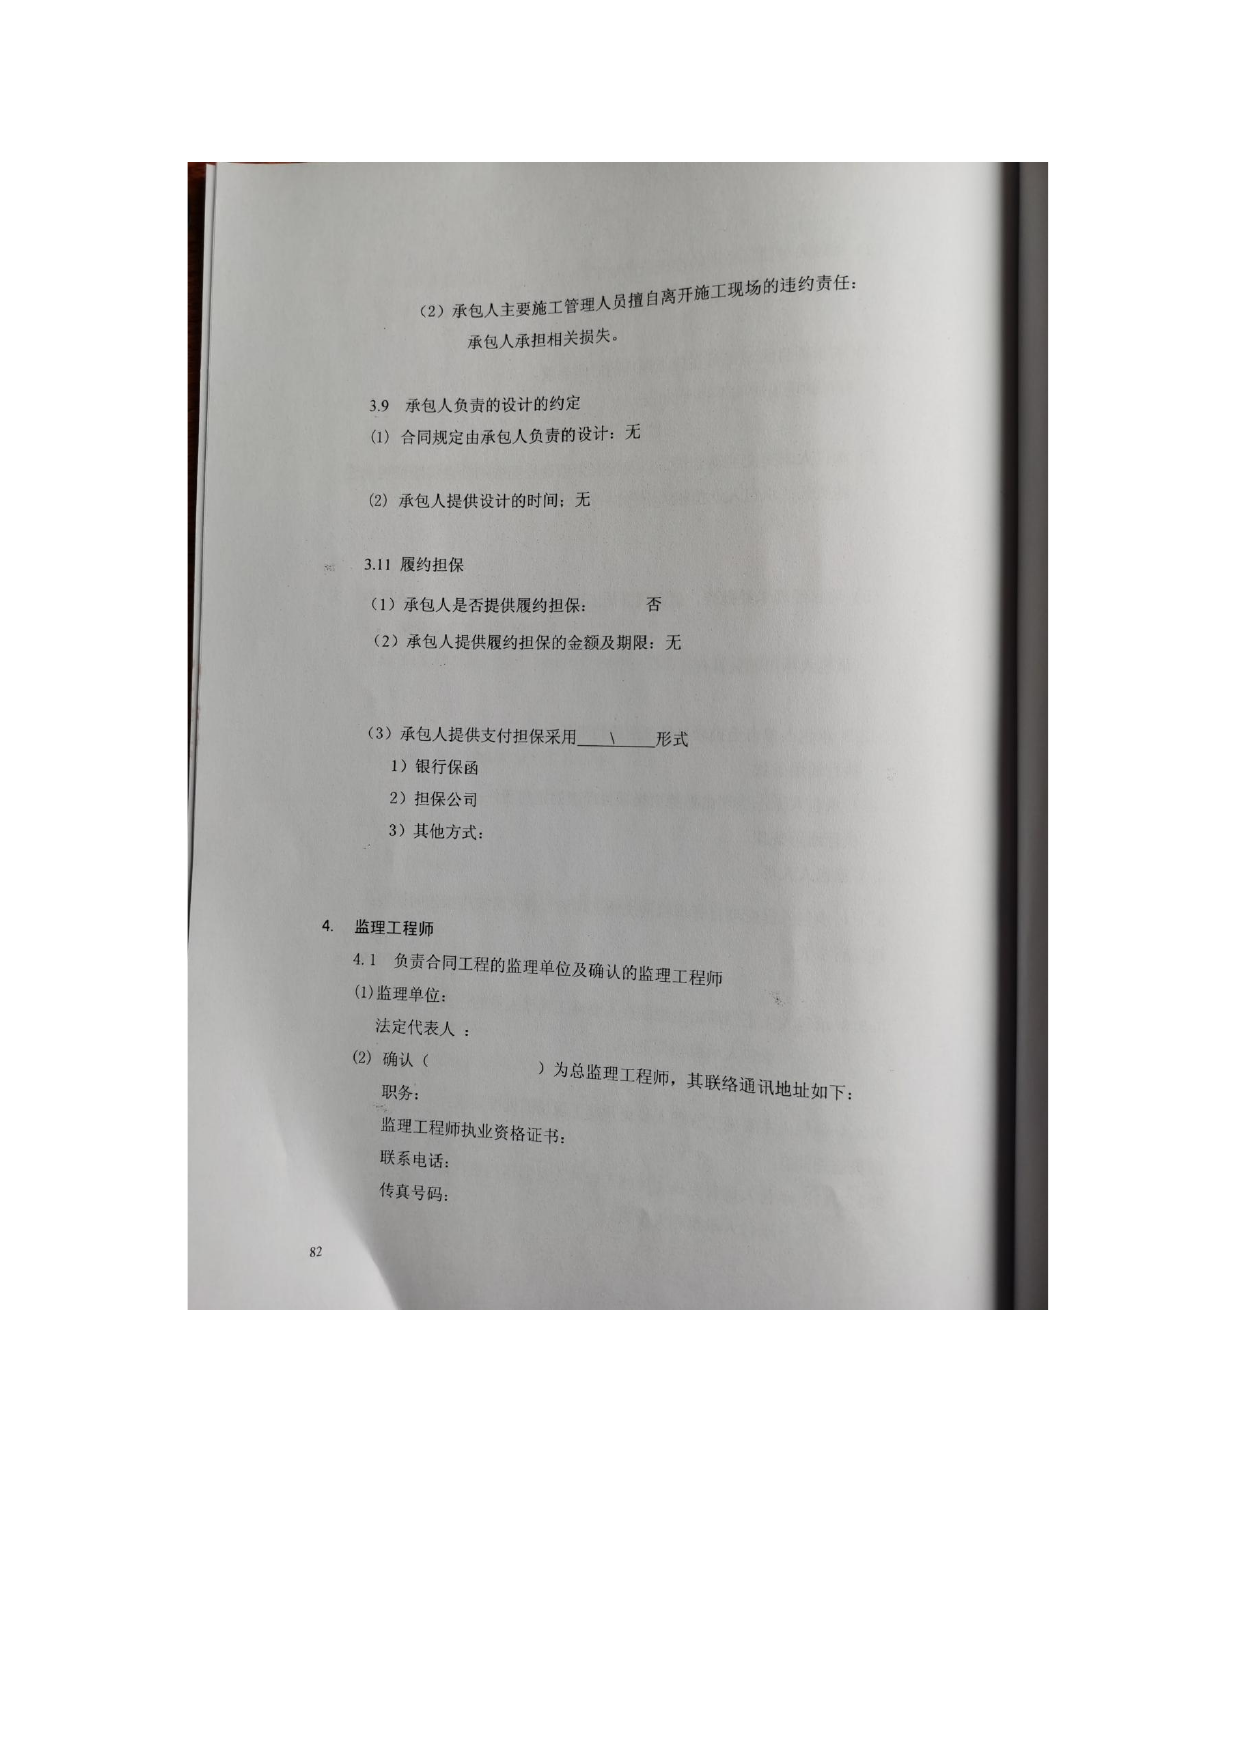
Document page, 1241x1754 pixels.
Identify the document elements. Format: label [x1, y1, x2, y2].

picture [187, 162, 1049, 1310]
